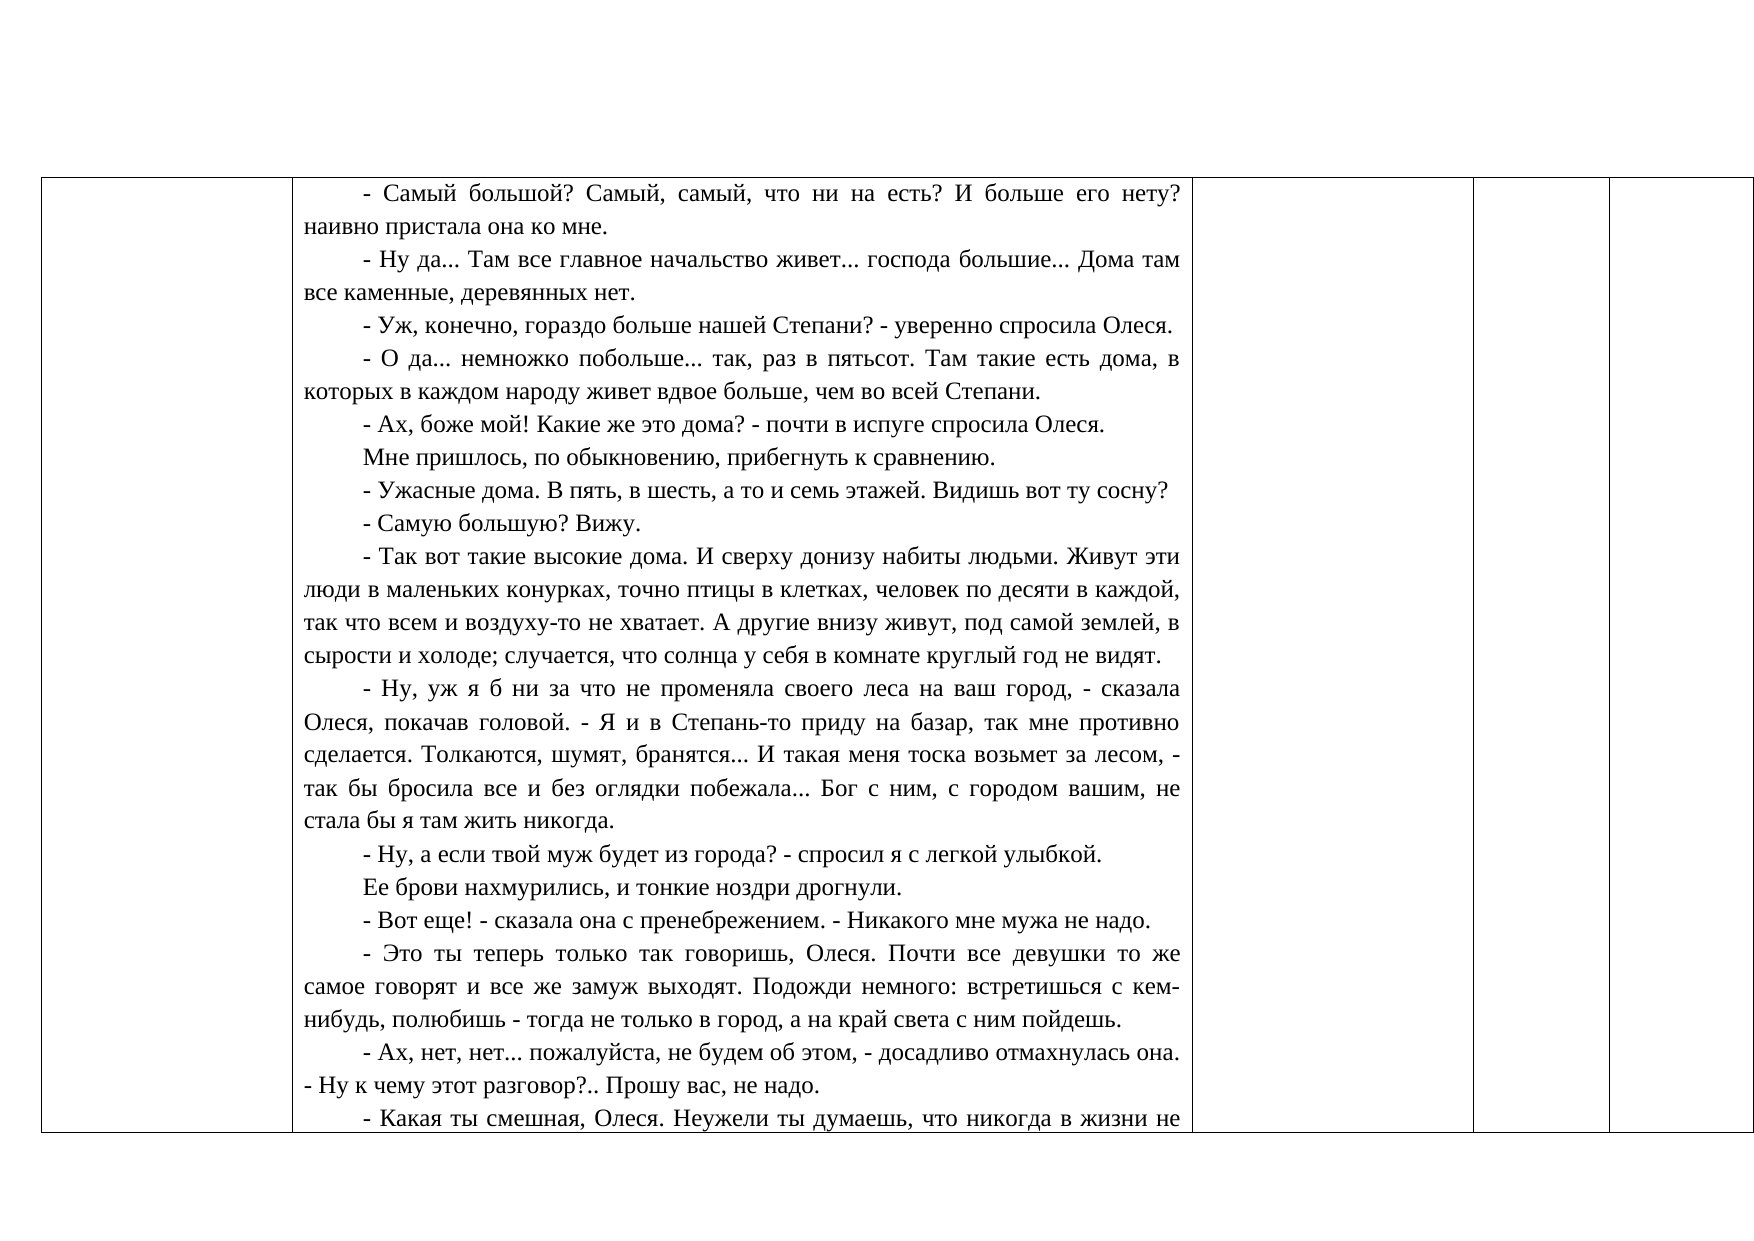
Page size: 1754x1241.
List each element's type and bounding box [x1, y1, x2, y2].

table_cell [1474, 178, 1609, 1132]
table_cell [1610, 178, 1753, 1132]
table_cell [1193, 178, 1473, 1132]
table_cell [293, 178, 1192, 1132]
table_cell [42, 178, 292, 1132]
